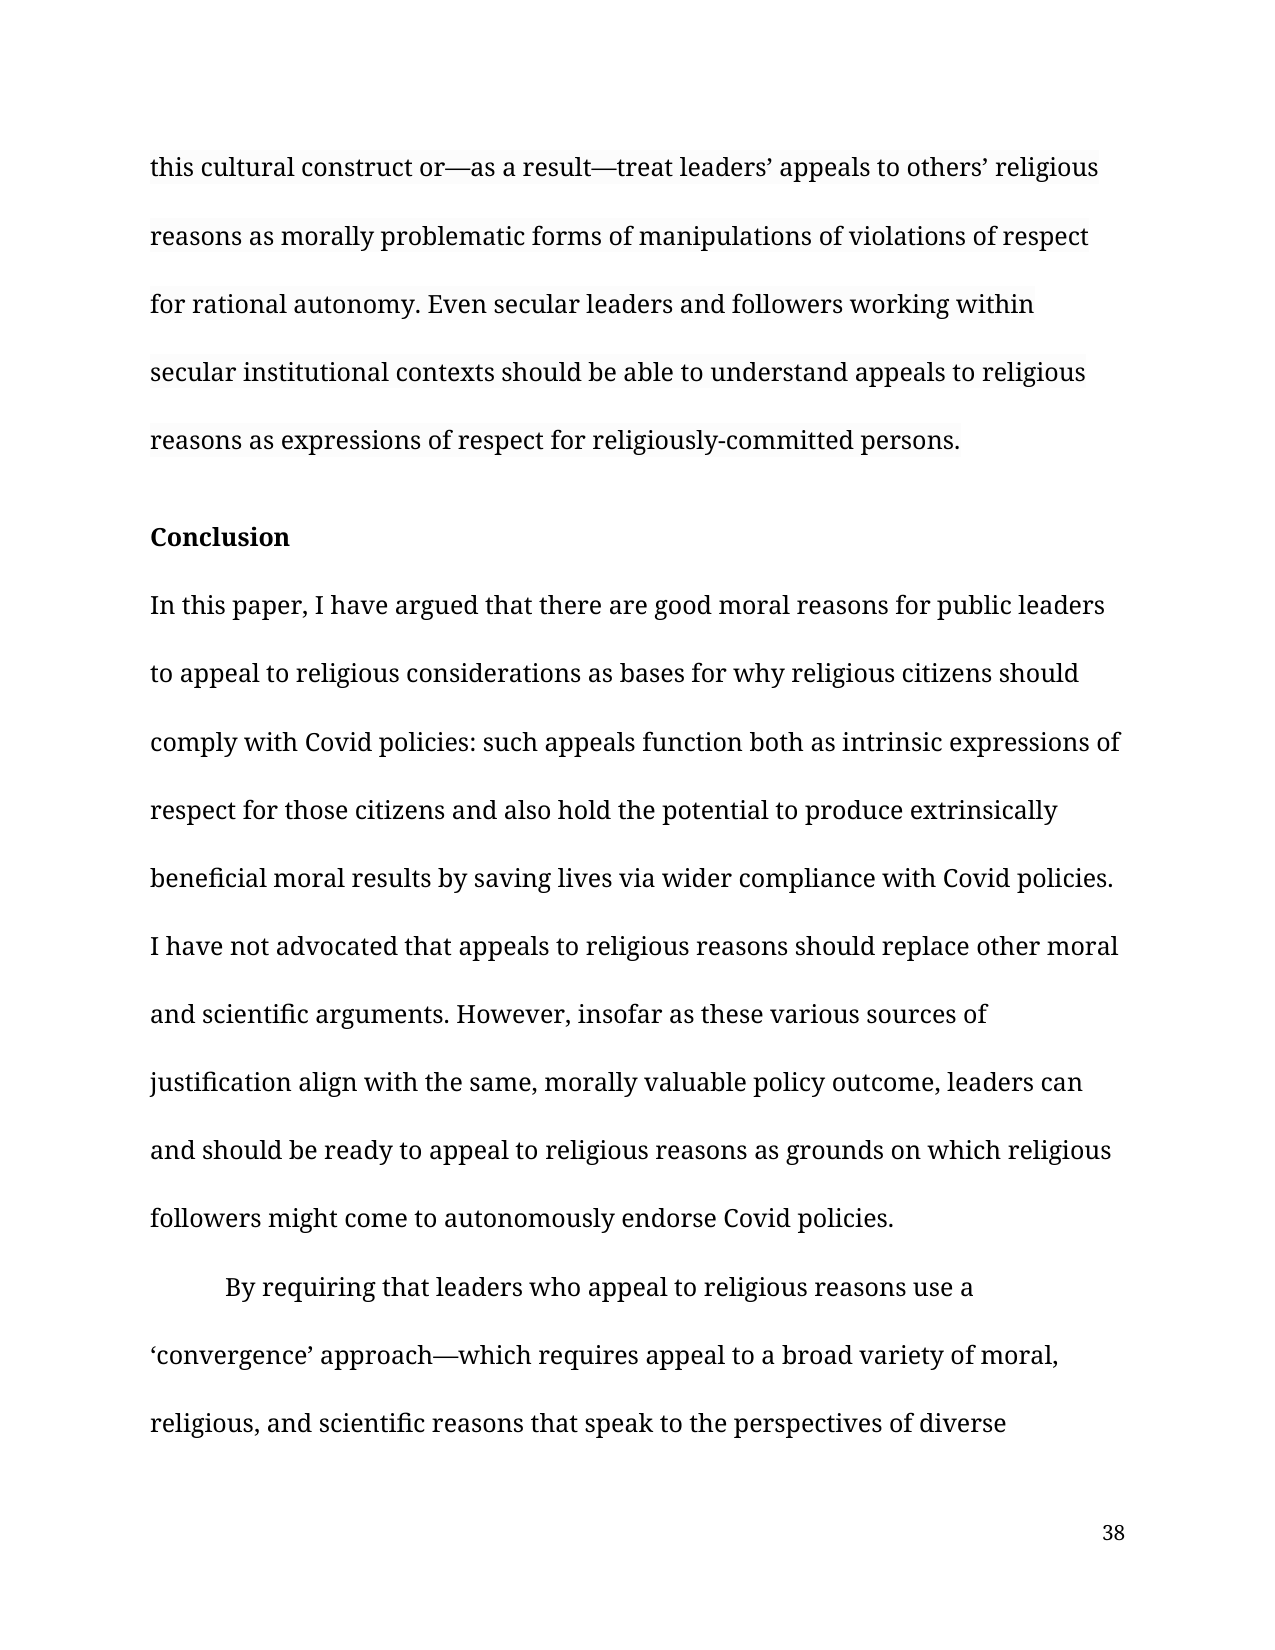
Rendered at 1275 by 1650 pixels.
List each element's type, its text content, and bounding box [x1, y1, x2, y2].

text In this paper, I have argued that there are good moral reasons for public leaders to appeal to religious considerations as bases for why religious citizens should comply with Covid policies: such appeals function both as intrinsic expressions of respect for those citizens and also hold the potential to produce extrinsically beneficial moral results by saving lives via wider compliance with Covid policies. I have not advocated that appeals to religious reasons should replace other moral and scientific arguments. However, insofar as these various sources of justification align with the same, morally valuable policy outcome, leaders can and should be ready to appeal to religious reasons as grounds on which religious followers might come to autonomously endorse Covid policies. [150, 588, 1125, 1235]
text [150, 1269, 1125, 1439]
subtitle Conclusion [150, 520, 1125, 554]
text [150, 150, 1125, 457]
